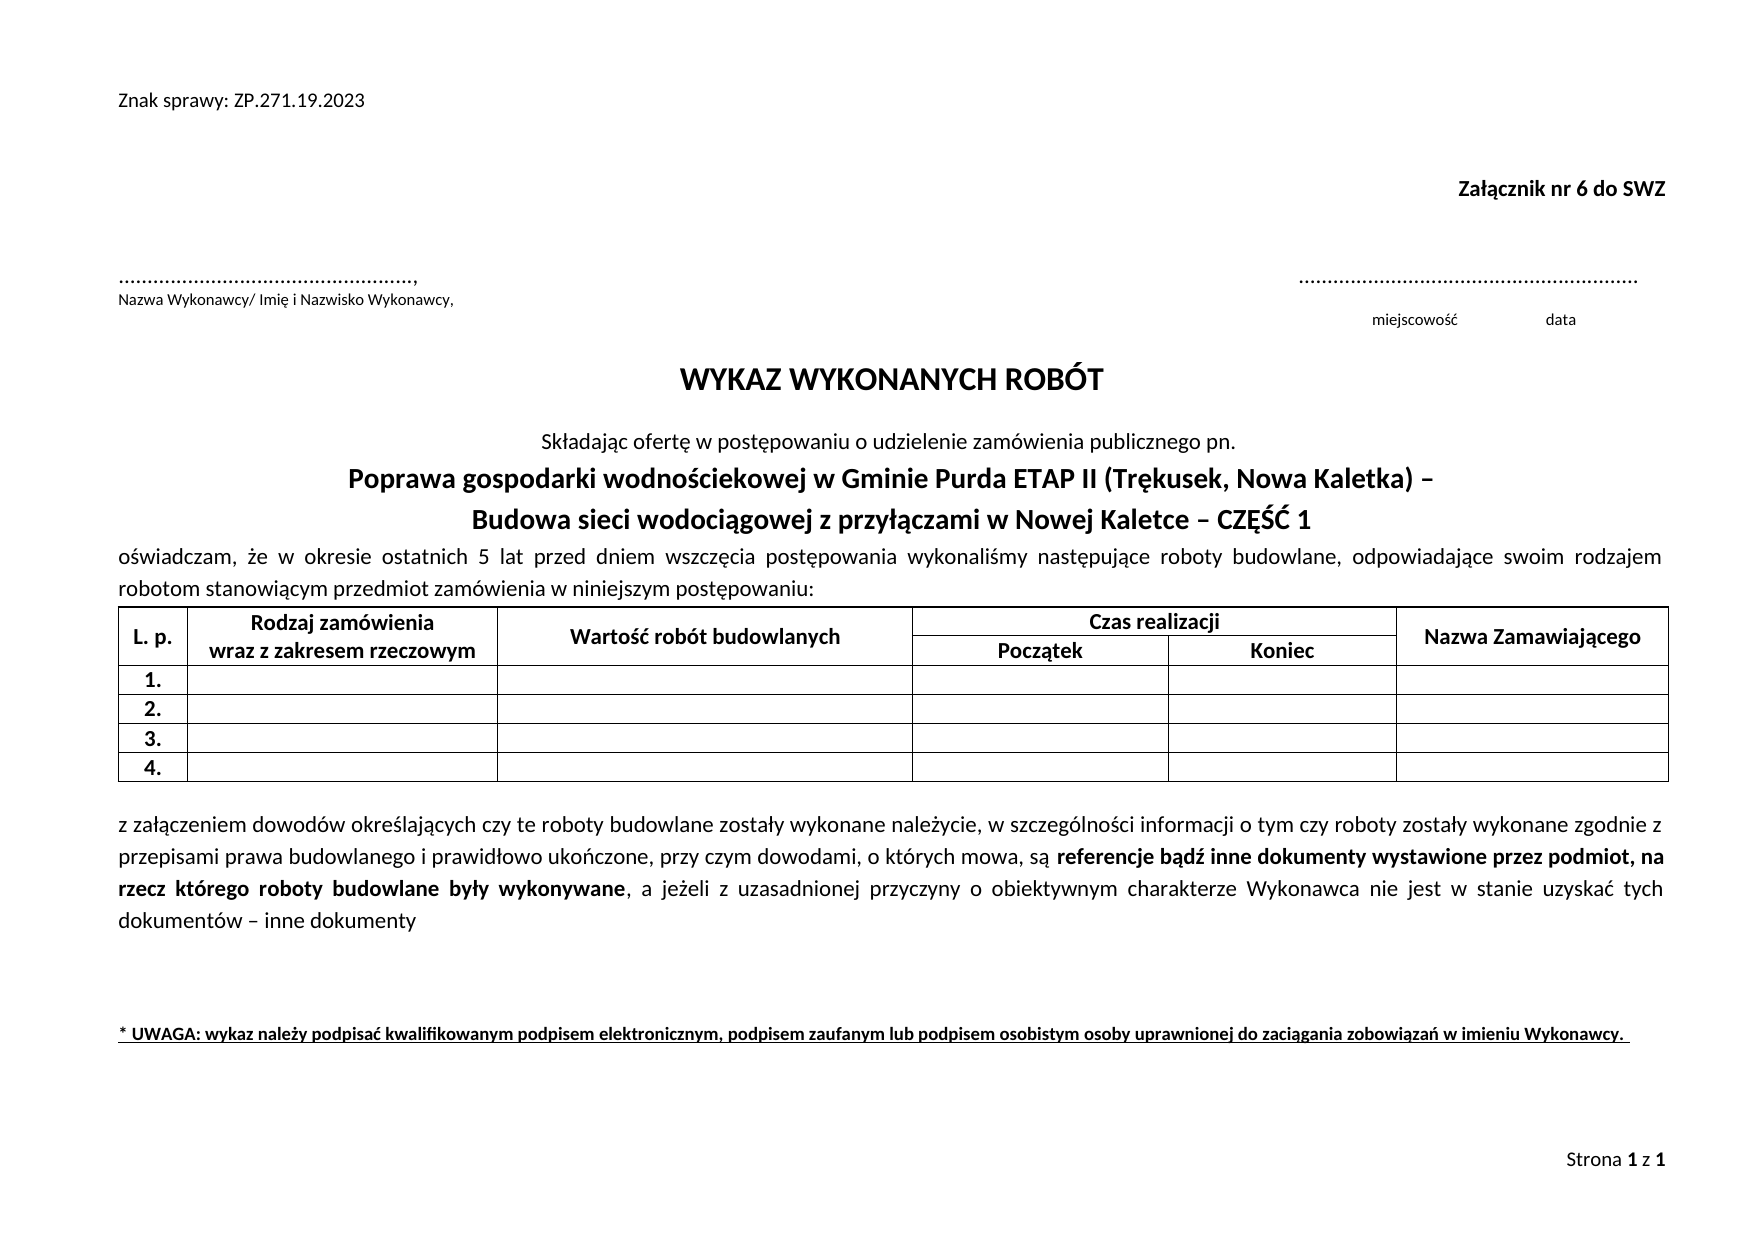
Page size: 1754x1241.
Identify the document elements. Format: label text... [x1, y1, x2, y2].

text * UWAGA: wykaz należy podpisać kwalifikowanym podpisem elektronicznym, podpisem zaufanym lub podpisem osobistym osoby uprawnionej do zaciągania zobowiązań w imieniu Wykonawcy. [118, 1023, 1665, 1046]
table_cell [498, 666, 912, 693]
table_cell Początek [913, 636, 1168, 664]
table_cell [1169, 695, 1396, 723]
table_cell [913, 695, 1168, 723]
table_cell 3. [119, 724, 187, 752]
text Nazwa Wykonawcy/ Imię i Nazwisko Wykonawcy, [118, 289, 1665, 310]
table_cell [188, 753, 497, 781]
table_cell [1397, 695, 1668, 723]
text Załącznik nr 6 do SWZ [709, 174, 1665, 202]
table_cell [913, 666, 1168, 693]
table_cell 4. [119, 753, 187, 781]
text oświadczam, że w okresie ostatnich 5 lat przed dniem wszczęcia postępowania wykonaliśmy następujące roboty budowlane, odpowiadające swoim rodzajem robotom stanowiącym przedmiot zamówienia w niniejszym postępowaniu: [118, 542, 1665, 602]
table_cell [913, 724, 1168, 752]
table_cell [1169, 753, 1396, 781]
table_cell [498, 724, 912, 752]
table_cell [498, 753, 912, 781]
table_cell [1169, 724, 1396, 752]
table_header Rodzaj zamówienia wraz z zakresem rzeczowym [188, 608, 497, 664]
table_header L. p. [119, 608, 187, 664]
table_cell Koniec [1169, 636, 1396, 664]
table_cell [1169, 666, 1396, 693]
table_header Czas realizacji [913, 608, 1396, 635]
text miejscowość data [118, 310, 1665, 330]
table_header Wartość robót budowlanych [498, 608, 912, 664]
table_cell [913, 753, 1168, 781]
table_header Nazwa Zamawiającego [1397, 608, 1668, 664]
table_cell 1. [119, 666, 187, 693]
text z załączeniem dowodów określających czy te roboty budowlane zostały wykonane należycie, w szczególności informacji o tym czy roboty zostały wykonane zgodnie z przepisami prawa budowlanego i prawidłowo ukończone, przy czym dowodami, o których mowa, są referencje bądź inne dokumenty wystawione przez podmiot, na rzecz którego roboty budowlane były wykonywane, a jeżeli z uzasadnionej przyczyny o obiektywnym charakterze Wykonawca nie jest w stanie uzyskać tych dokumentów – inne dokumenty [118, 810, 1665, 934]
text WYKAZ WYKONANYCH ROBÓT [118, 358, 1665, 399]
table_cell [188, 724, 497, 752]
table_cell [1397, 724, 1668, 752]
table_cell [1397, 753, 1668, 781]
text Składając ofertę w postępowaniu o udzielenie zamówienia publicznego pn. Poprawa gospodarki wodnościekowej w Gminie Purda ETAP II (Trękusek, Nowa Kaletka) – [118, 427, 1665, 496]
table_cell [1397, 666, 1668, 693]
table_cell [188, 666, 497, 693]
table_cell [498, 695, 912, 723]
text Budowa sieci wodociągowej z przyłączami w Nowej Kaletce – CZĘŚĆ 1 [118, 501, 1665, 537]
table_cell 2. [119, 695, 187, 723]
text ..................................................., ........................................................... [118, 258, 1665, 289]
table_cell [188, 695, 497, 723]
